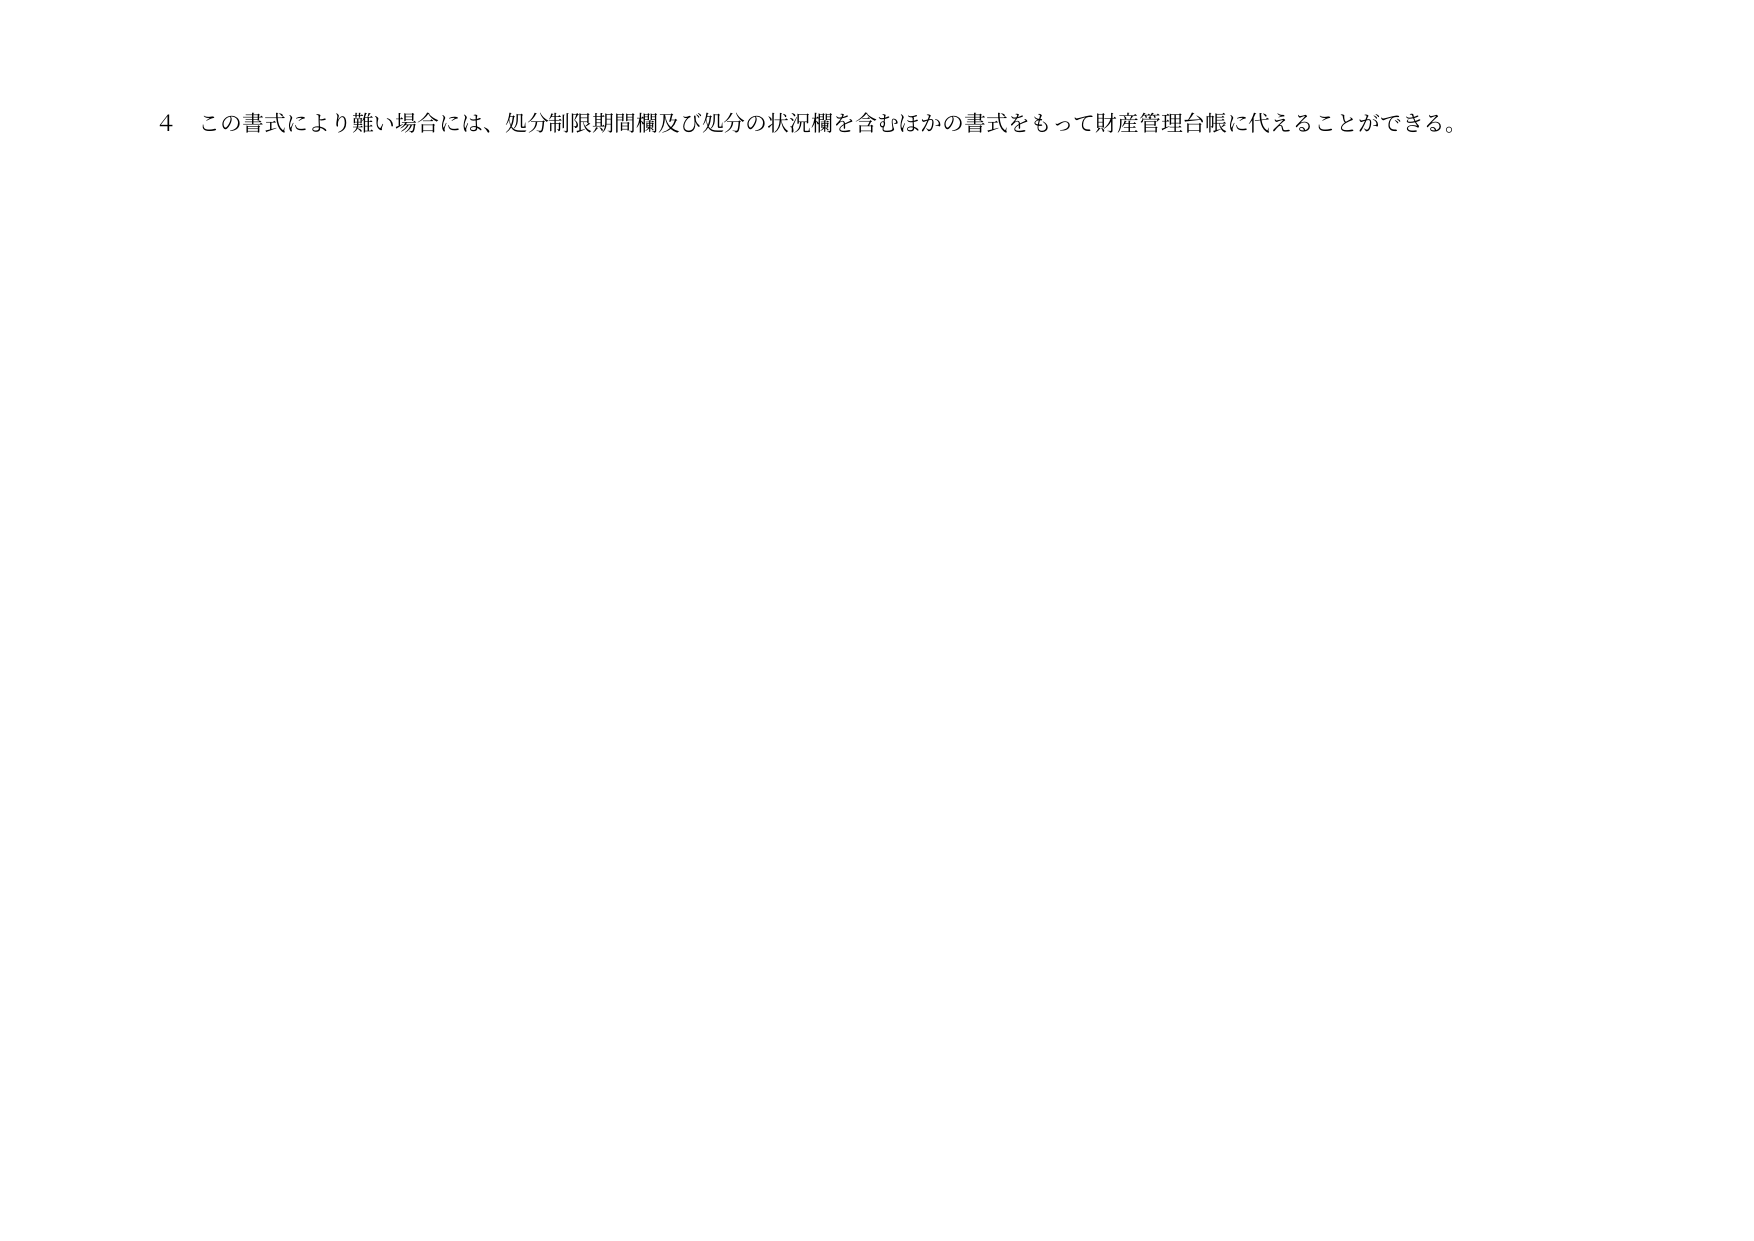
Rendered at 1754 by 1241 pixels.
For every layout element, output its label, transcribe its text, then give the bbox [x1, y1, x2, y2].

text ４ この書式により難い場合には、処分制限期間欄及び処分の状況欄を含むほかの書式をもって財産管理台帳に代えることができる。 [155, 106, 1665, 138]
